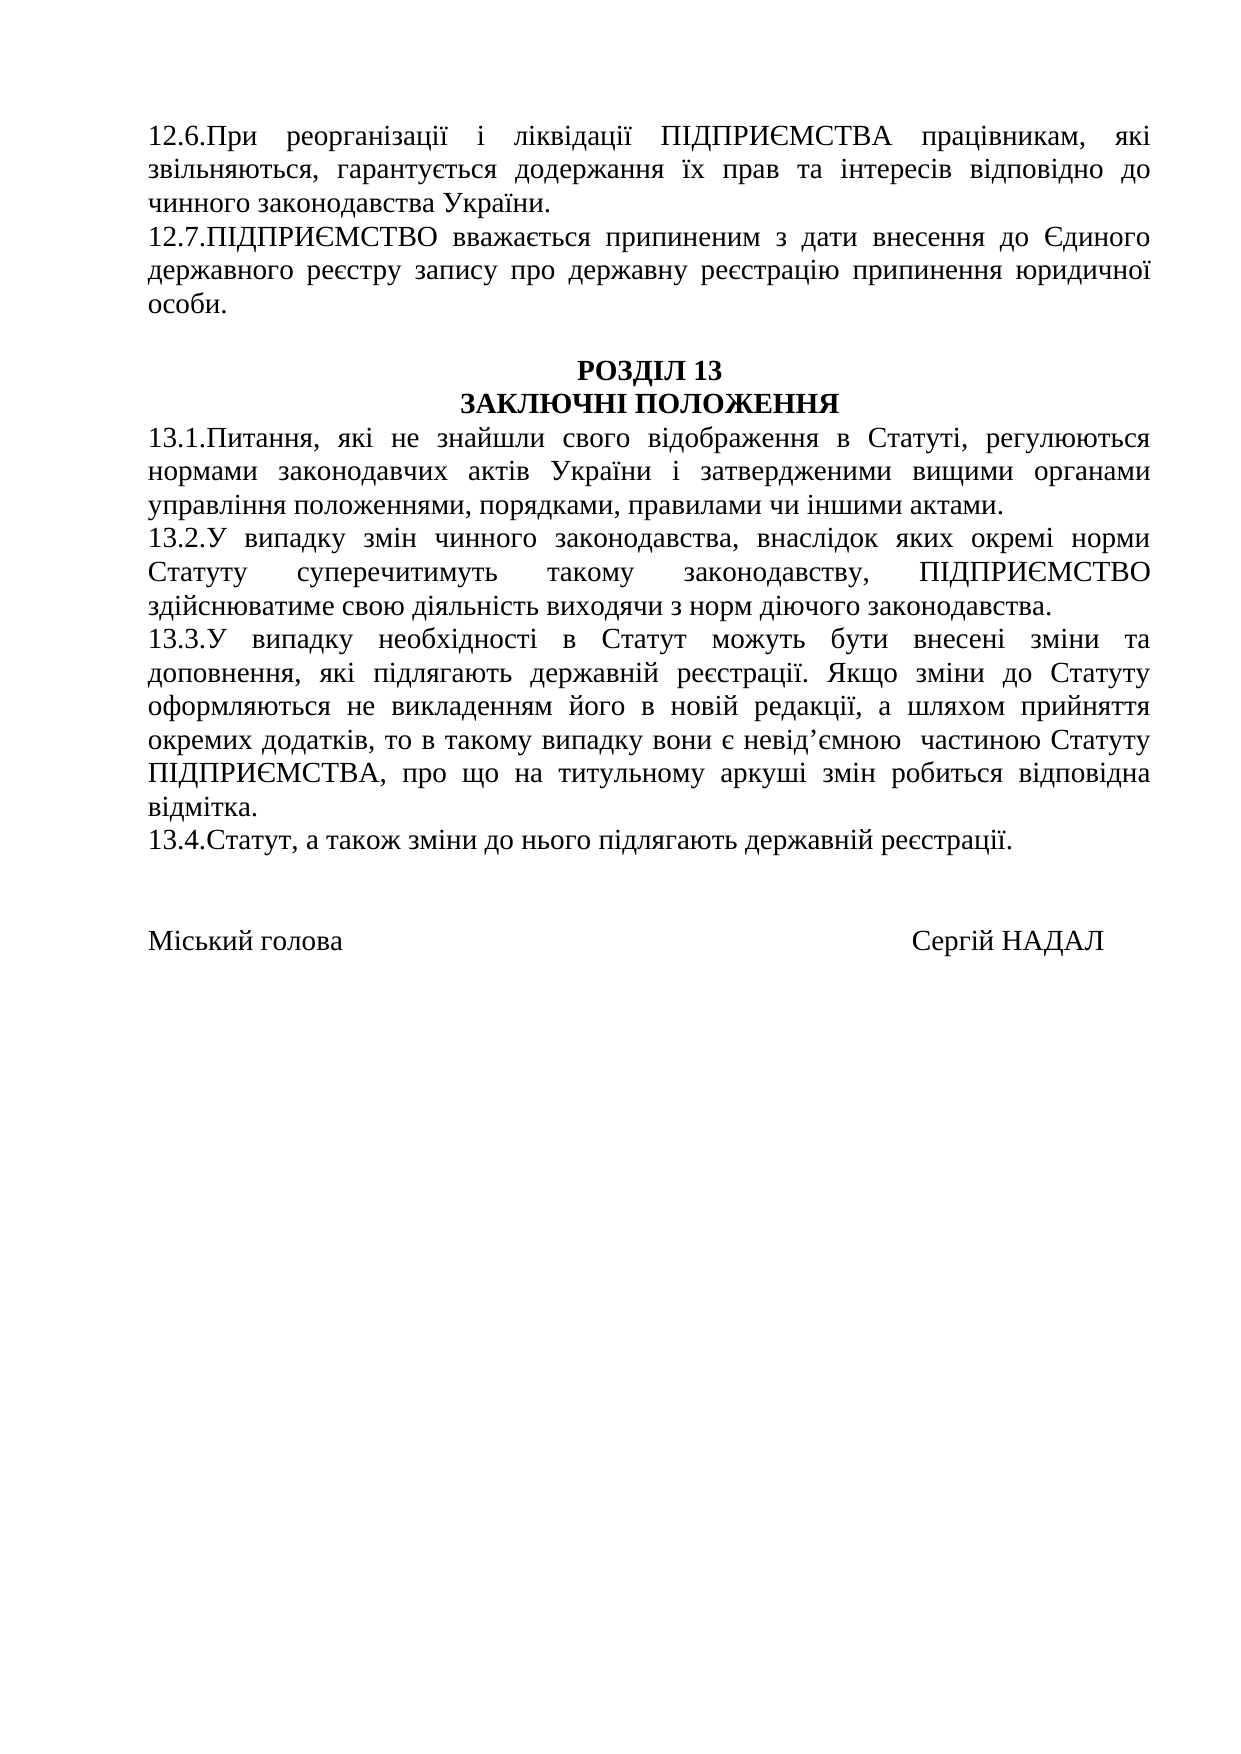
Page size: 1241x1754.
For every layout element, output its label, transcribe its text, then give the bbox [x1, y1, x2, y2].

text 13.1.Питання, які не знайшли свого відображення в Статуті, регулюються нормами законодавчих актів України і затвердженими вищими органами управління положеннями, порядками, правилами чи іншими актами. [148, 420, 1152, 521]
text 13.2.У випадку змін чинного законодавства, внаслідок яких окремі норми Статуту суперечитимуть такому законодавству, ПІДПРИЄМСТВО здійснюватиме свою діяльність виходячи з норм діючого законодавства. [148, 521, 1152, 621]
text 13.4.Статут, а також зміни до нього підлягають державній реєстрації. [148, 822, 1152, 856]
text Міський голова Сергій НАДАЛ [148, 923, 1152, 957]
text РОЗДІЛ 13 [148, 353, 1152, 386]
text 12.7.ПІДПРИЄМСТВО вважається припиненим з дати внесення до Єдиного державного реєстру запису про державну реєстрацію припинення юридичної особи. [148, 219, 1152, 319]
text 13.3.У випадку необхідності в Статут можуть бути внесені зміни та доповнення, які підлягають державній реєстрації. Якщо зміни до Статуту оформляються не викладенням його в новій редакції, а шляхом прийняття окремих додатків, то в такому випадку вони є невід’ємною частиною Статуту ПІДПРИЄМСТВА, про що на титульному аркуші змін робиться відповідна відмітка. [148, 621, 1152, 822]
text 12.6.При реорганізації і ліквідації ПІДПРИЄМСТВА працівникам, які звільняються, гарантується додержання їх прав та інтересів відповідно до чинного законодавства України. [148, 118, 1152, 219]
text ЗАКЛЮЧНІ ПОЛОЖЕННЯ [148, 386, 1152, 420]
